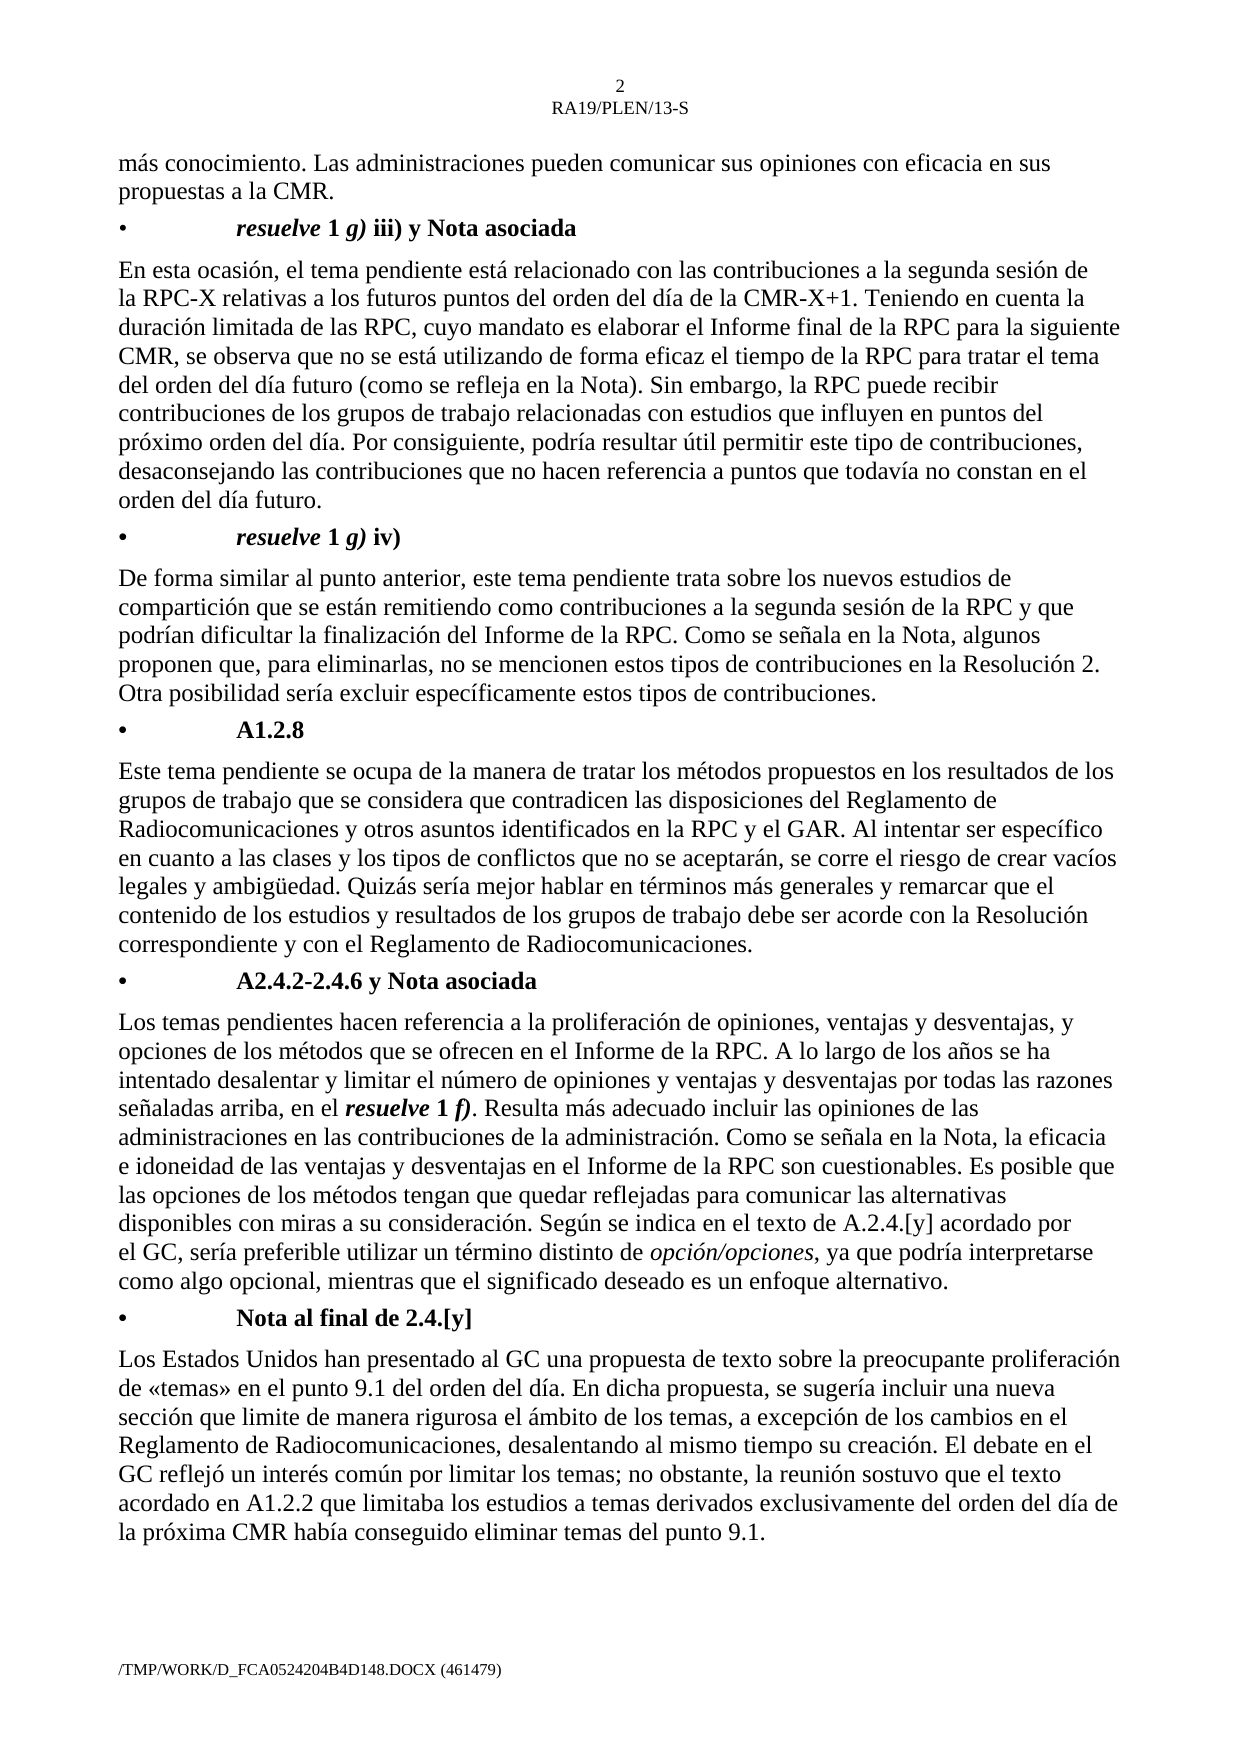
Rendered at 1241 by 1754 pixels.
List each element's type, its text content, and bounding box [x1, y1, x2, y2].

text En esta ocasión, el tema pendiente está relacionado con las contribuciones a la segunda sesión de la RPC-X relativas a los futuros puntos del orden del día de la CMR-X+1. Teniendo en cuenta la duración limitada de las RPC, cuyo mandato es elaborar el Informe final de la RPC para la siguiente CMR, se observa que no se está utilizando de forma eficaz el tiempo de la RPC para tratar el tema del orden del día futuro (como se refleja en la Nota). Sin embargo, la RPC puede recibir contribuciones de los grupos de trabajo relacionadas con estudios que influyen en puntos del próximo orden del día. Por consiguiente, podría resultar útil permitir este tipo de contribuciones, desaconsejando las contribuciones que no hacen referencia a puntos que todavía no constan en el orden del día futuro. [118, 255, 1122, 513]
text • resuelve 1 g) iv) [118, 522, 1122, 551]
text • A2.4.2-2.4.6 y Nota asociada [118, 966, 1122, 995]
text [118, 148, 1122, 205]
text • Nota al final de 2.4.[y] [118, 1303, 1122, 1332]
text • resuelve 1 g) iii) y Nota asociada [118, 213, 1122, 242]
text • A1.2.8 [118, 715, 1122, 744]
text Los temas pendientes hacen referencia a la proliferación de opiniones, ventajas y desventajas, y opciones de los métodos que se ofrecen en el Informe de la RPC. A lo largo de los años se ha intentado desalentar y limitar el número de opiniones y ventajas y desventajas por todas las razones señaladas arriba, en el resuelve 1 f). Resulta más adecuado incluir las opiniones de las administraciones en las contribuciones de la administración. Como se señala en la Nota, la eficacia e idoneidad de las ventajas y desventajas en el Informe de la RPC son cuestionables. Es posible que las opciones de los métodos tengan que quedar reflejadas para comunicar las alternativas disponibles con miras a su consideración. Según se indica en el texto de A.2.4.[y] acordado por el GC, sería preferible utilizar un término distinto de opción/opciones, ya que podría interpretarse como algo opcional, mientras que el significado deseado es un enfoque alternativo. [118, 1007, 1122, 1295]
text Los Estados Unidos han presentado al GC una propuesta de texto sobre la preocupante proliferación de «temas» en el punto 9.1 del orden del día. En dicha propuesta, se sugería incluir una nueva sección que limite de manera rigurosa el ámbito de los temas, a excepción de los cambios en el Reglamento de Radiocomunicaciones, desalentando al mismo tiempo su creación. El debate en el GC reflejó un interés común por limitar los temas; no obstante, la reunión sostuvo que el texto acordado en A1.2.2 que limitaba los estudios a temas derivados exclusivamente del orden del día de la próxima CMR había conseguido eliminar temas del punto 9.1. [118, 1344, 1122, 1546]
text De forma similar al punto anterior, este tema pendiente trata sobre los nuevos estudios de compartición que se están remitiendo como contribuciones a la segunda sesión de la RPC y que podrían dificultar la finalización del Informe de la RPC. Como se señala en la Nota, algunos proponen que, para eliminarlas, no se mencionen estos tipos de contribuciones en la Resolución 2. Otra posibilidad sería excluir específicamente estos tipos de contribuciones. [118, 563, 1122, 707]
text Este tema pendiente se ocupa de la manera de tratar los métodos propuestos en los resultados de los grupos de trabajo que se considera que contradicen las disposiciones del Reglamento de Radiocomunicaciones y otros asuntos identificados en la RPC y el GAR. Al intentar ser específico en cuanto a las clases y los tipos de conflictos que no se aceptarán, se corre el riesgo de crear vacíos legales y ambigüedad. Quizás sería mejor hablar en términos más generales y remarcar que el contenido de los estudios y resultados de los grupos de trabajo debe ser acorde con la Resolución correspondiente y con el Reglamento de Radiocomunicaciones. [118, 756, 1122, 958]
